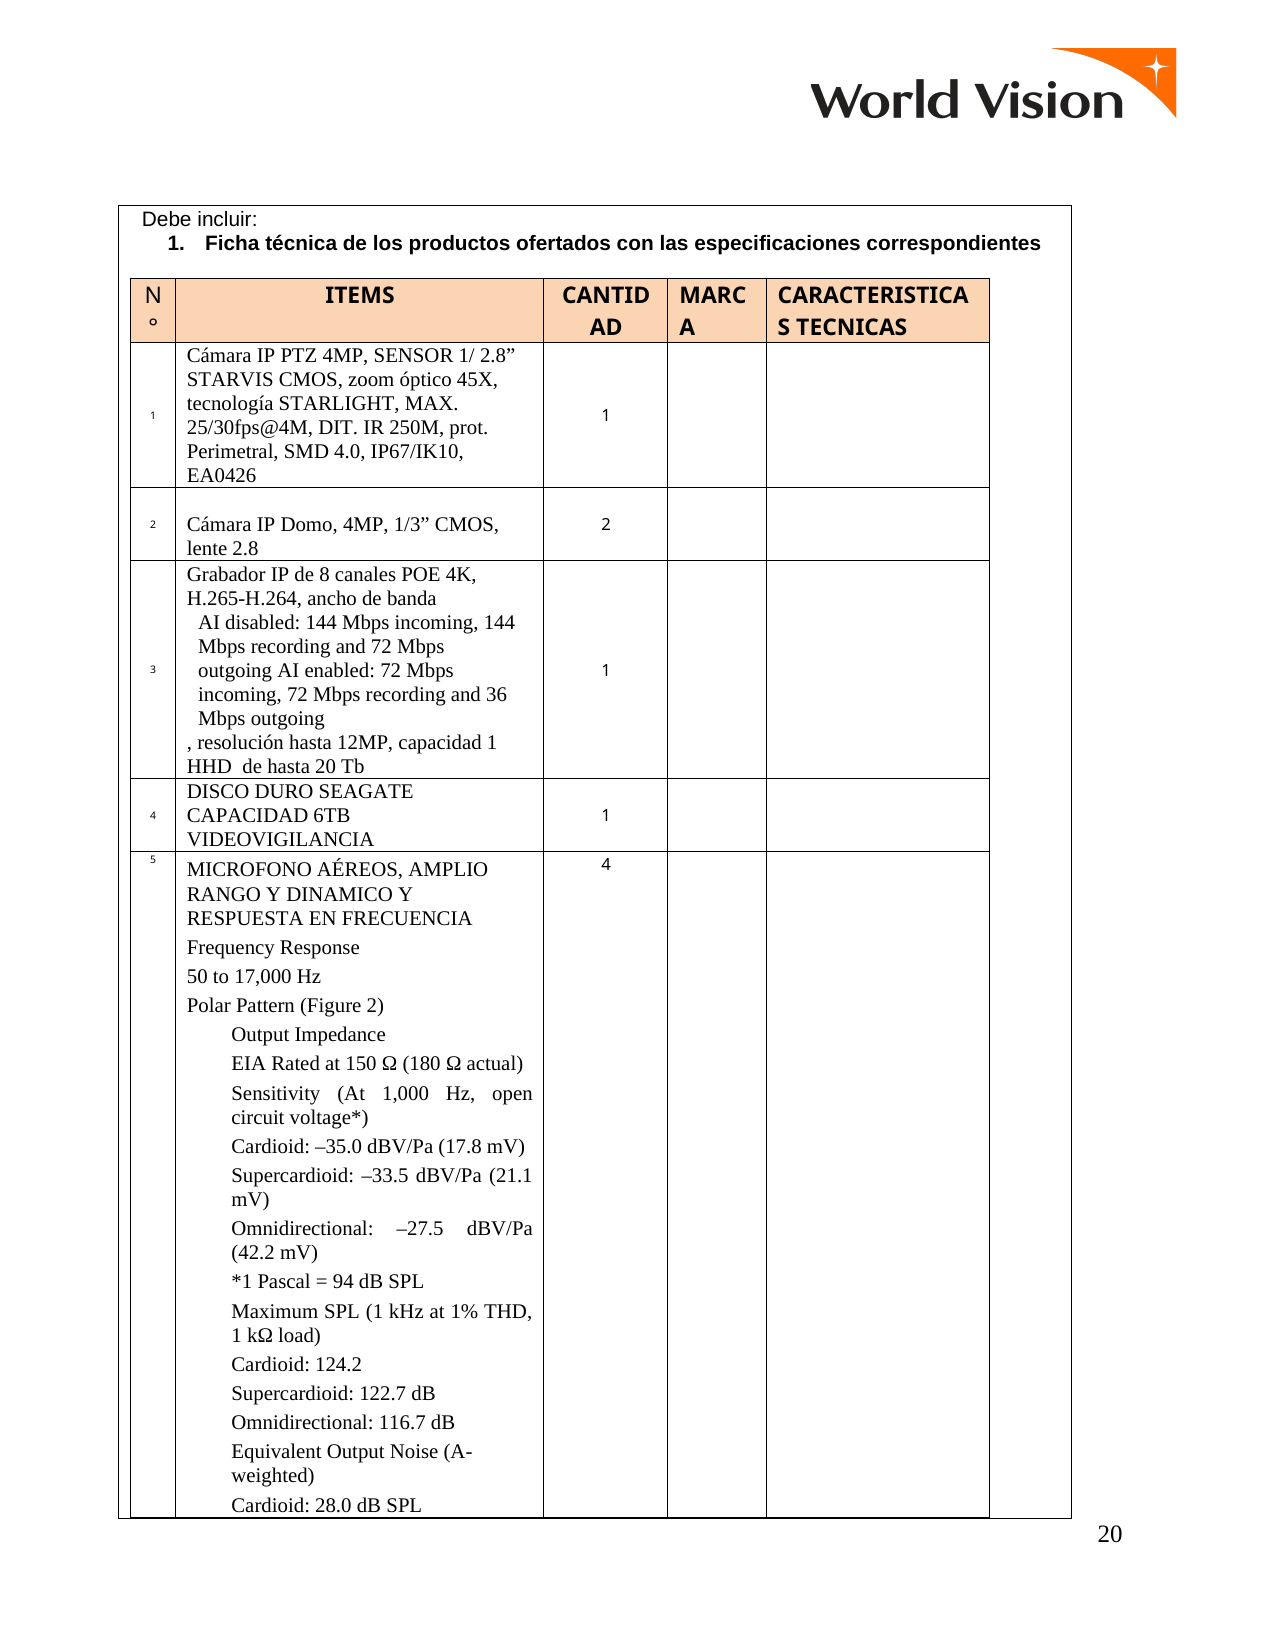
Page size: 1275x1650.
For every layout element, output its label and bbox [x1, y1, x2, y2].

table_header [119, 206, 1071, 1518]
picture [811, 48, 1177, 119]
